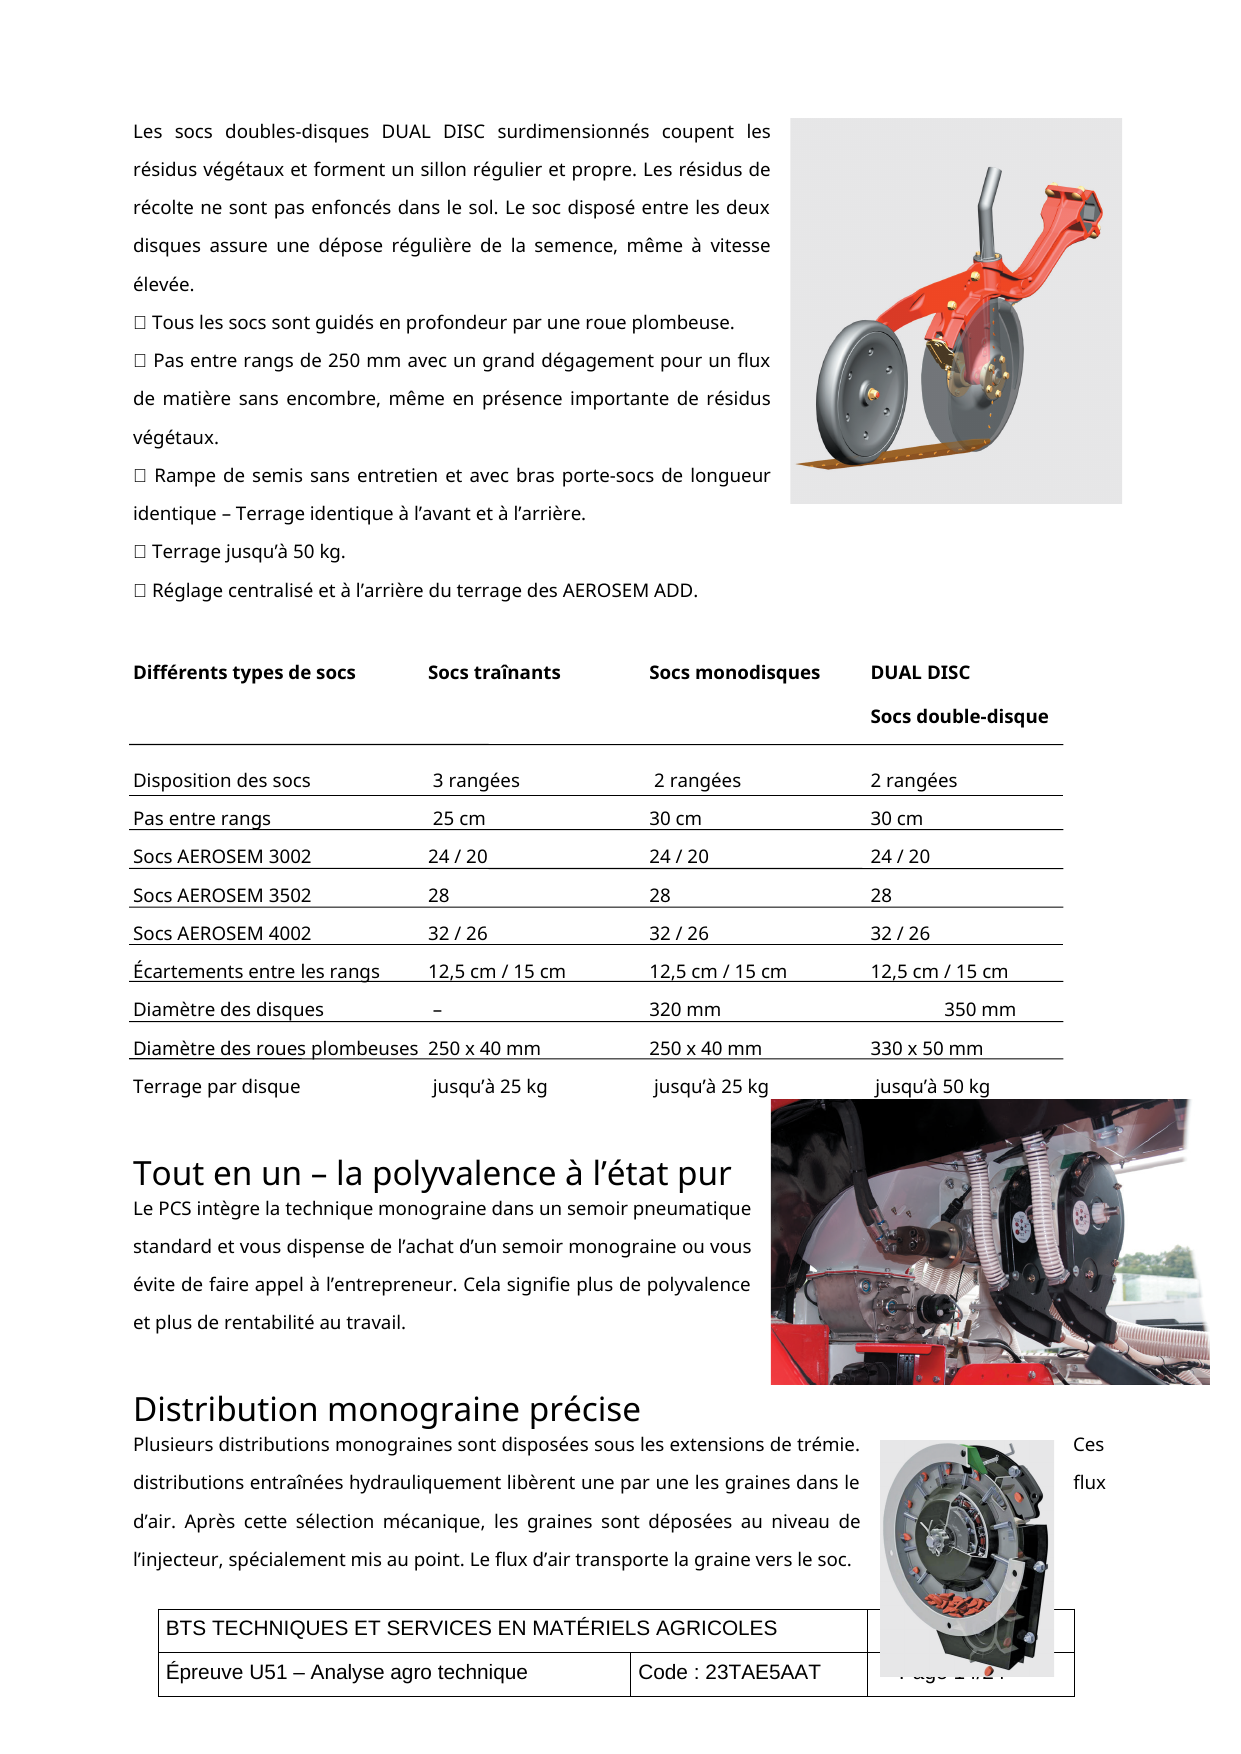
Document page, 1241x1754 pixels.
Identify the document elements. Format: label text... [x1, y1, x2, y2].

text 􀂄 Tous les socs sont guidés en profondeur par une roue plombeuse. [133, 309, 790, 335]
text Écartements entre les rangs 12,5 cm / 15 cm 12,5 cm / 15 cm 12,5 cm / 15 cm [133, 958, 1122, 984]
text 􀂄 Réglage centralisé et à l’arrière du terrage des AEROSEM ADD. [133, 577, 1122, 602]
text Diamètre des disques – 320 mm 350 mm [133, 997, 1122, 1022]
text 􀂄 Terrage jusqu’à 50 kg. [133, 539, 1122, 564]
text Diamètre des roues plombeuses 250 x 40 mm 250 x 40 mm 330 x 50 mm [133, 1035, 1122, 1060]
text Terrage par disque jusqu’à 25 kg jusqu’à 25 kg jusqu’à 50 kg [133, 1073, 1122, 1098]
text Différents types de socs Socs traînants Socs monodisques DUAL DISC [133, 659, 1122, 685]
text Socs AEROSEM 3502 28 28 28 [133, 882, 1122, 907]
text Socs AEROSEM 3002 24 / 20 24 / 20 24 / 20 [133, 844, 1122, 869]
text Socs AEROSEM 4002 32 / 26 32 / 26 32 / 26 [133, 920, 1122, 946]
text Les socs doubles-disques DUAL DISC surdimensionnés coupent les résidus végétaux et forment un sillon régulier et propre. Les résidus de récolte ne sont pas enfoncés dans le sol. Le soc disposé entre les deux disques assure une dépose régulière de la semence, même à vitesse élevée. [133, 118, 790, 297]
text Distribution monograine précise [133, 1386, 1122, 1431]
text Le PCS intègre la technique monograine dans un semoir pneumatique standard et vous dispense de l’achat d’un semoir monograine ou vous évite de faire appel à l’entrepreneur. Cela signifie plus de polyvalence et plus de rentabilité au travail. [133, 1195, 770, 1335]
text Pas entre rangs 25 cm 30 cm 30 cm [133, 805, 1122, 831]
text Tout en un – la polyvalence à l’état pur [133, 1149, 770, 1195]
text Socs double-disque [797, 703, 1122, 729]
text 􀂄 Rampe de semis sans entretien et avec bras porte-socs de longueur identique – Terrage identique à l’avant et à l’arrière. [133, 462, 1122, 526]
text Disposition des socs 3 rangées 2 rangées 2 rangées [133, 767, 1122, 793]
text 􀂄 Pas entre rangs de 250 mm avec un grand dégagement pour un flux de matière sans encombre, même en présence importante de résidus végétaux. [133, 347, 790, 449]
text Plusieurs distributions monograines sont disposées sous les extensions de trémie. Ces distributions entraînées hydrauliquement libèrent une par une les graines dans le flux d’air. Après cette sélection mécanique, les graines sont déposées au niveau de l’injecteur, spécialement mis au point. Le flux d’air transporte la graine vers le soc. [133, 1431, 1122, 1572]
